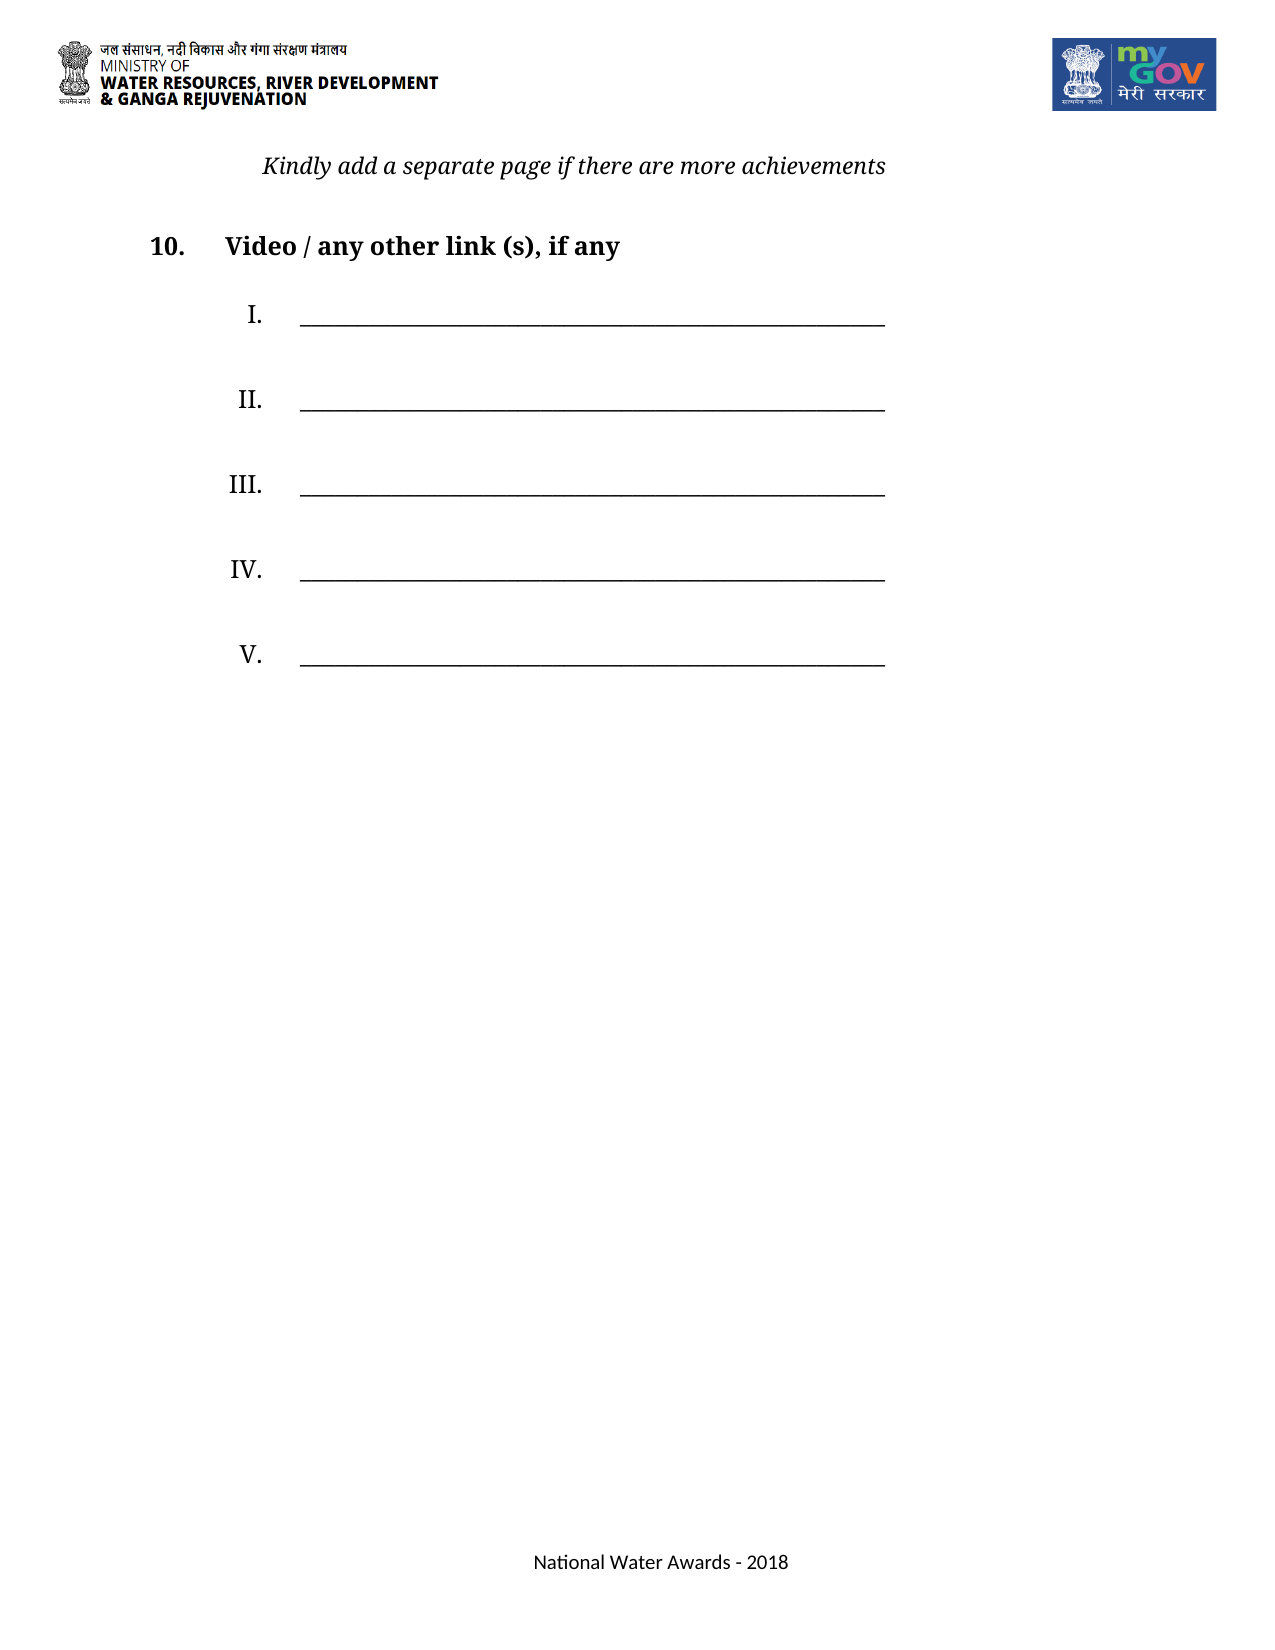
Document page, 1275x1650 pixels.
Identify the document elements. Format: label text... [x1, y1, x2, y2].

list ___________________________________________________ [262, 552, 1172, 586]
picture [1052, 38, 1217, 111]
list ___________________________________________________ [262, 637, 1172, 671]
picture [56, 37, 441, 111]
list ___________________________________________________ [262, 466, 1172, 501]
text Kindly add a separate page if there are more achievements [262, 150, 1172, 181]
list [262, 296, 1172, 330]
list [262, 381, 1172, 415]
list Video / any other link (s), if any [150, 228, 1172, 262]
